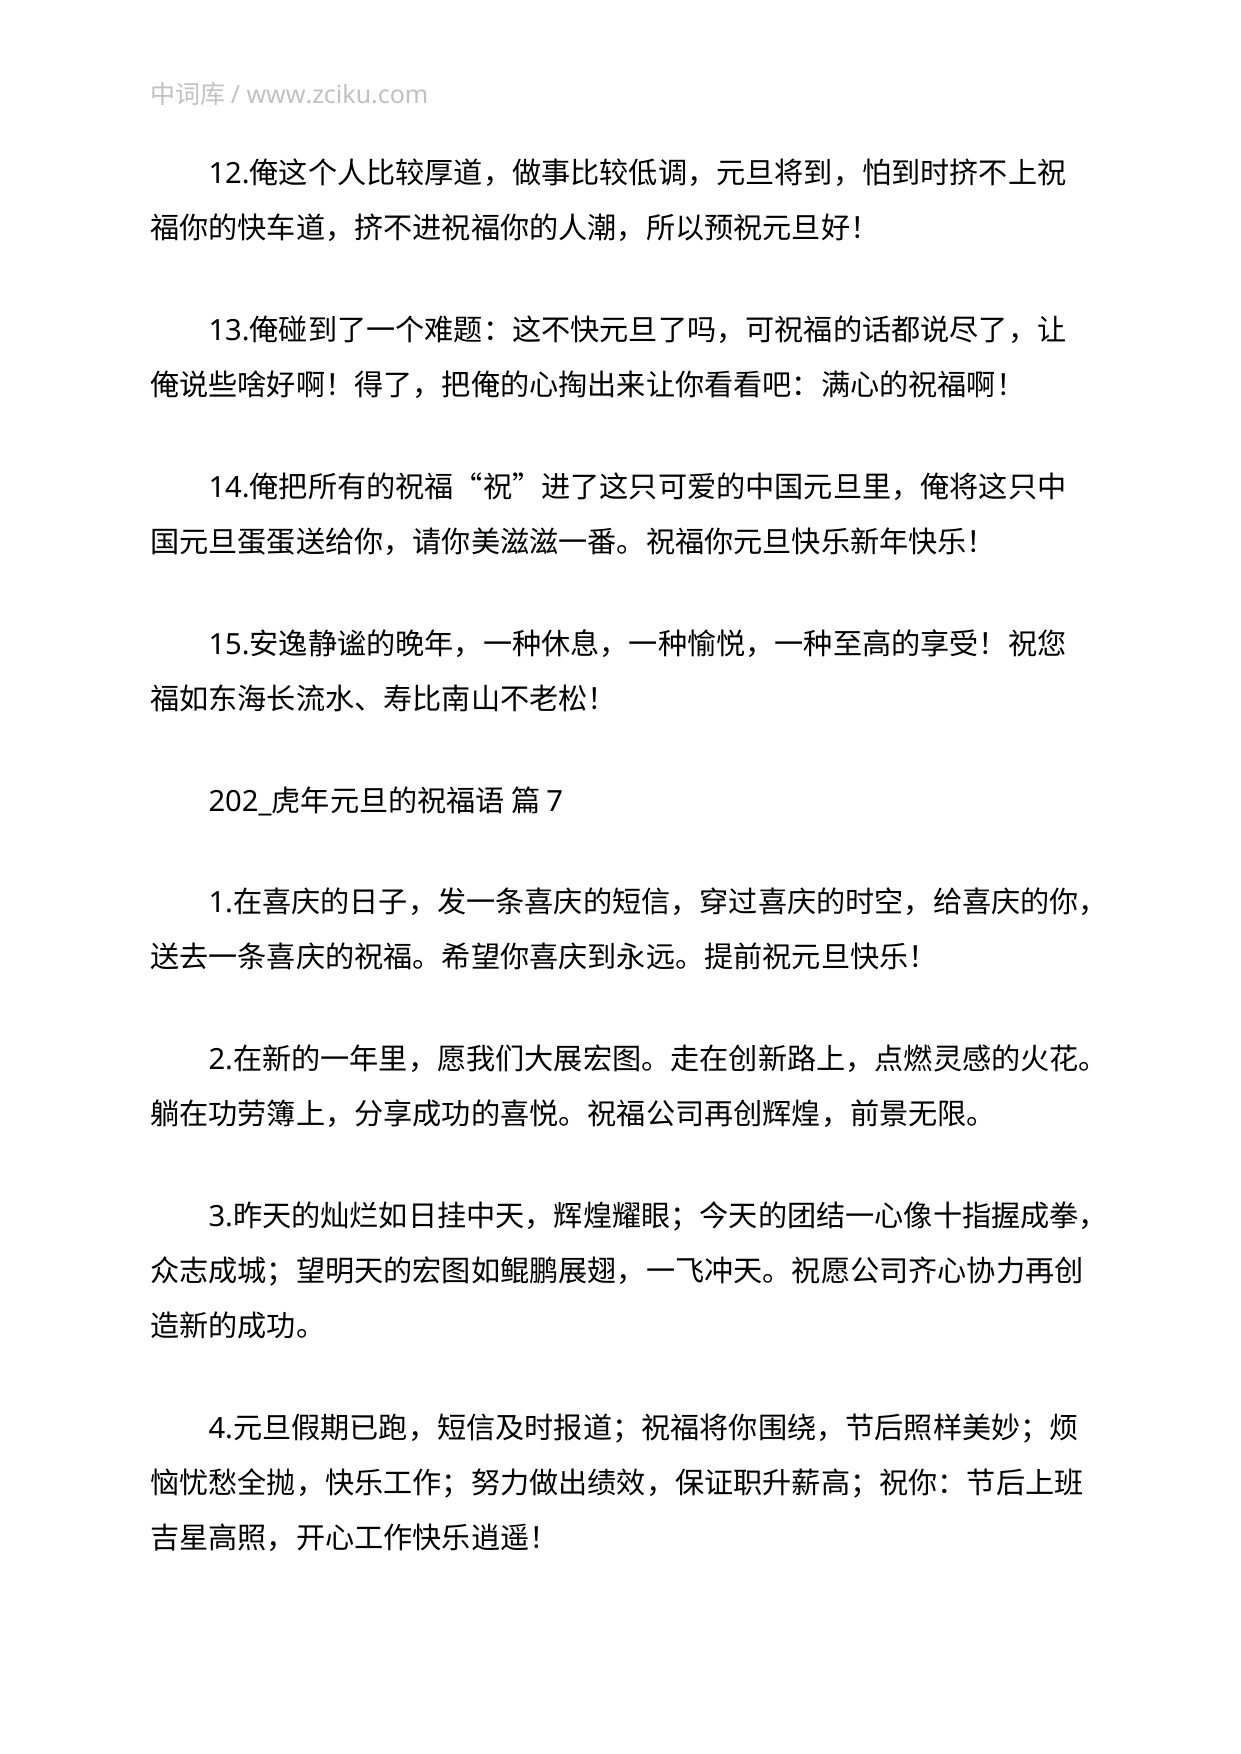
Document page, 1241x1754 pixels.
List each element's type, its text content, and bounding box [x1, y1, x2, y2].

text 12.俺这个人比较厚道，做事比较低调，元旦将到，怕到时挤不上祝福你的快车道，挤不进祝福你的人潮，所以预祝元旦好！ [150, 150, 1090, 247]
text 4.元旦假期已跑，短信及时报道；祝福将你围绕，节后照样美妙；烦恼忧愁全抛，快乐工作；努力做出绩效，保证职升薪高；祝你：节后上班吉星高照，开心工作快乐逍遥！ [150, 1404, 1090, 1556]
text 1.在喜庆的日子，发一条喜庆的短信，穿过喜庆的时空，给喜庆的你，送去一条喜庆的祝福。希望你喜庆到永远。提前祝元旦快乐！ [150, 879, 1090, 976]
text 14.俺把所有的祝福“祝”进了这只可爱的中国元旦里，俺将这只中国元旦蛋蛋送给你，请你美滋滋一番。祝福你元旦快乐新年快乐！ [150, 463, 1090, 561]
text 13.俺碰到了一个难题：这不快元旦了吗，可祝福的话都说尽了，让俺说些啥好啊！得了，把俺的心掏出来让你看看吧：满心的祝福啊！ [150, 307, 1090, 404]
text 202_虎年元旦的祝福语 篇7 [150, 777, 1090, 819]
text 3.昨天的灿烂如日挂中天，辉煌耀眼；今天的团结一心像十指握成拳，众志成城；望明天的宏图如鲲鹏展翅，一飞冲天。祝愿公司齐心协力再创造新的成功。 [150, 1193, 1090, 1345]
text 15.安逸静谧的晚年，一种休息，一种愉悦，一种至高的享受！祝您福如东海长流水、寿比南山不老松！ [150, 620, 1090, 718]
text 2.在新的一年里，愿我们大展宏图。走在创新路上，点燃灵感的火花。躺在功劳簿上，分享成功的喜悦。祝福公司再创辉煌，前景无限。 [150, 1036, 1090, 1133]
